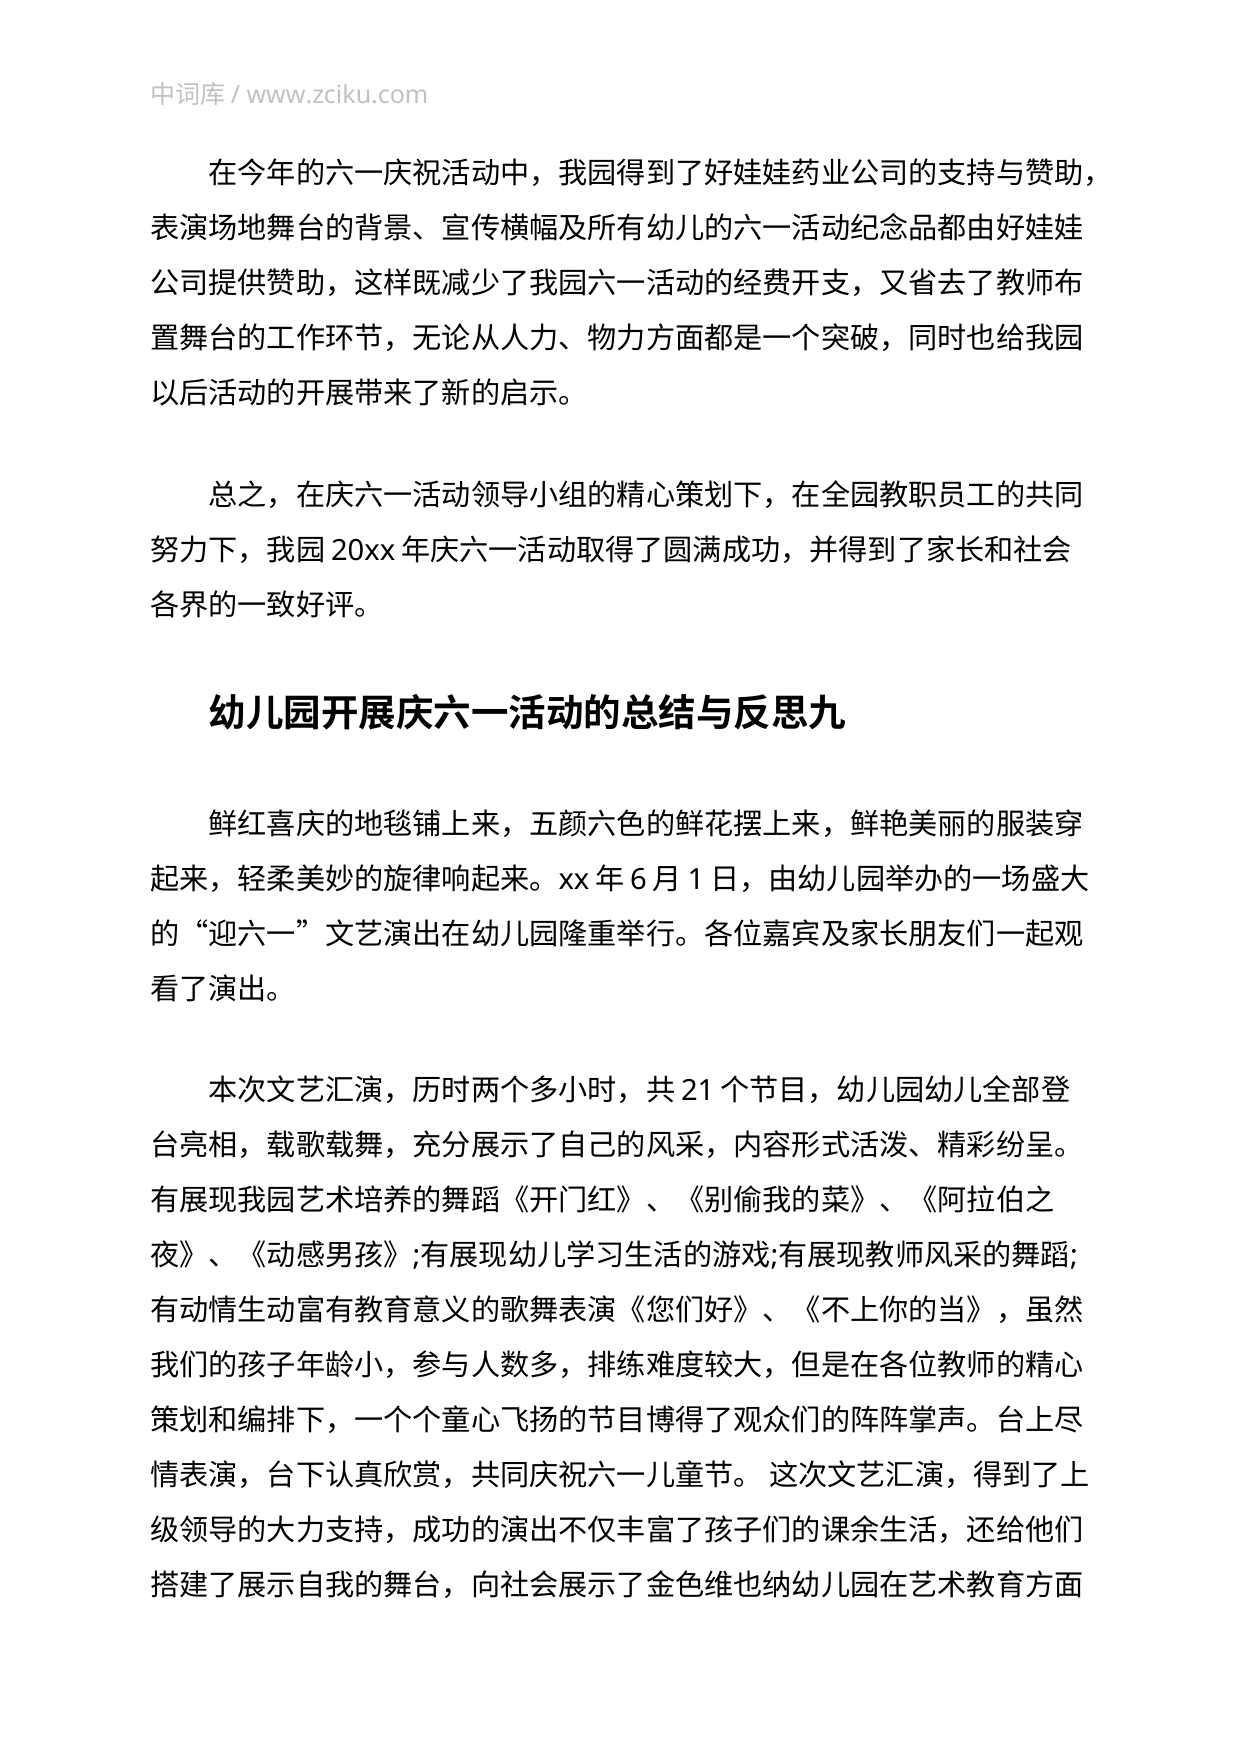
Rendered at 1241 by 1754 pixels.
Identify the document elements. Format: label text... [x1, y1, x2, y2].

text 在今年的六一庆祝活动中，我园得到了好娃娃药业公司的支持与赞助，表演场地舞台的背景、宣传横幅及所有幼儿的六一活动纪念品都由好娃娃公司提供赞助，这样既减少了我园六一活动的经费开支，又省去了教师布置舞台的工作环节，无论从人力、物力方面都是一个突破，同时也给我园以后活动的开展带来了新的启示。 [150, 150, 1090, 412]
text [150, 1067, 1090, 1603]
text 幼儿园开展庆六一活动的总结与反思九 [150, 683, 1090, 737]
text 总之，在庆六一活动领导小组的精心策划下，在全园教职员工的共同努力下，我园20xx年庆六一活动取得了圆满成功，并得到了家长和社会各界的一致好评。 [150, 471, 1090, 623]
text 鲜红喜庆的地毯铺上来，五颜六色的鲜花摆上来，鲜艳美丽的服装穿起来，轻柔美妙的旋律响起来。xx年6月1日，由幼儿园举办的一场盛大的“迎六一”文艺演出在幼儿园隆重举行。各位嘉宾及家长朋友们一起观看了演出。 [150, 800, 1090, 1007]
